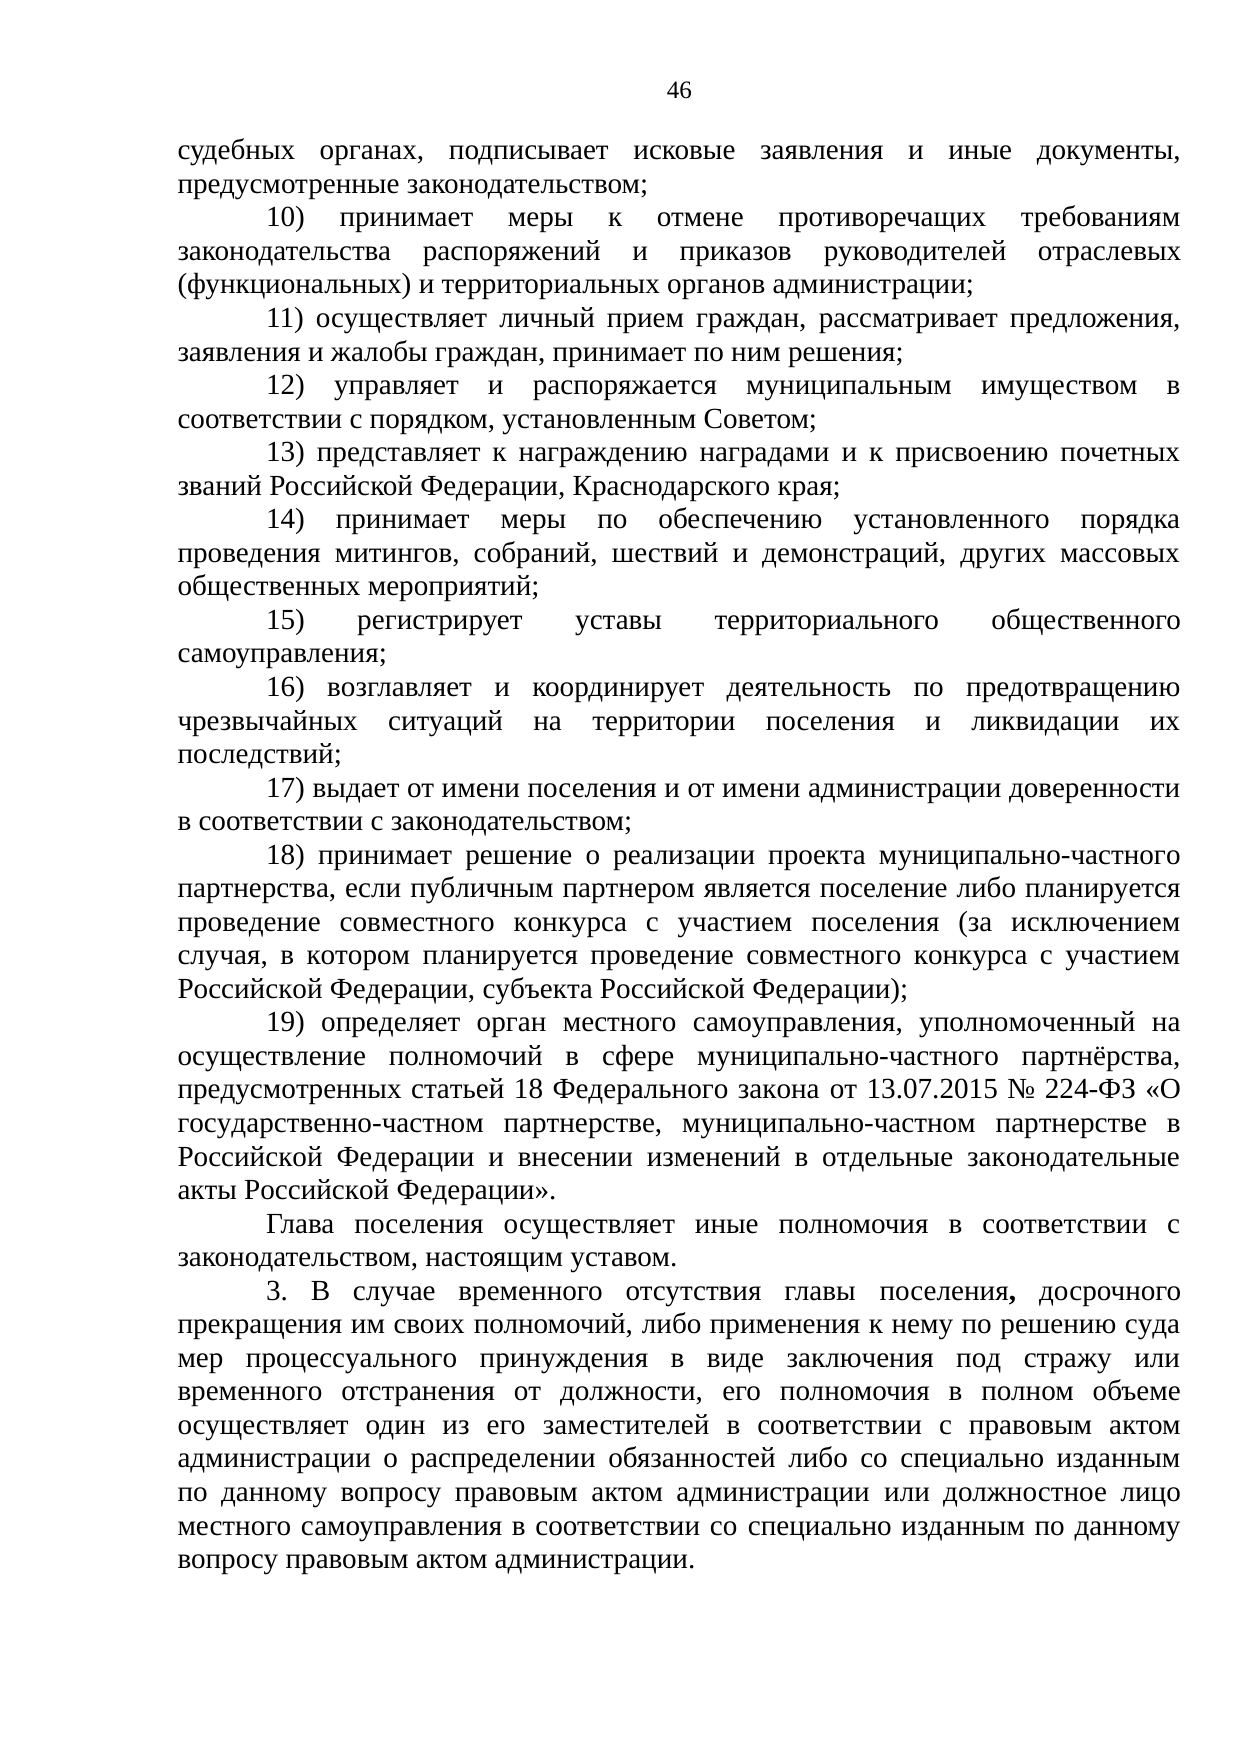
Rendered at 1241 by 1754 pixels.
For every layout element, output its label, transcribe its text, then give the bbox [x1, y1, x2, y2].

text 16) возглавляет и координирует деятельность по предотвращению чрезвычайных ситуаций на территории поселения и ликвидации их последствий; [177, 669, 1181, 770]
text 13) представляет к награждению наградами и к присвоению почетных званий Российской Федерации, Краснодарского края; [177, 434, 1181, 501]
text Глава поселения осуществляет иные полномочия в соответствии с законодательством, настоящим уставом. [177, 1206, 1181, 1273]
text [177, 132, 1181, 199]
text 10) принимает меры к отмене противоречащих требованиям законодательства распоряжений и приказов руководителей отраслевых (функциональных) и территориальных органов администрации; [177, 199, 1181, 300]
text 12) управляет и распоряжается муниципальным имуществом в соответствии с порядком, установленным Советом; [177, 367, 1181, 434]
text 3. В случае временного отсутствия главы поселения, досрочного прекращения им своих полномочий, либо применения к нему по решению суда мер процессуального принуждения в виде заключения под стражу или временного отстранения от должности, его полномочия в полном объеме осуществляет один из его заместителей в соответствии с правовым актом администрации о распределении обязанностей либо со специально изданным по данному вопросу правовым актом администрации или должностное лицо местного самоуправления в соответствии со специально изданным по данному вопросу правовым актом администрации. [177, 1273, 1181, 1575]
text 14) принимает меры по обеспечению установленного порядка проведения митингов, собраний, шествий и демонстраций, других массовых общественных мероприятий; [177, 501, 1181, 602]
text 15) регистрирует уставы территориального общественного самоуправления; [177, 602, 1181, 669]
text 11) осуществляет личный прием граждан, рассматривает предложения, заявления и жалобы граждан, принимает по ним решения; [177, 300, 1181, 367]
text 18) принимает решение о реализации проекта муниципально-частного партнерства, если публичным партнером является поселение либо планируется проведение совместного конкурса с участием поселения (за исключением случая, в котором планируется проведение совместного конкурса с участием Российской Федерации, субъекта Российской Федерации); [177, 837, 1181, 1004]
text 17) выдает от имени поселения и от имени администрации доверенности в соответствии с законодательством; [177, 770, 1181, 837]
text 19) определяет орган местного самоуправления, уполномоченный на осуществление полномочий в сфере муниципально-частного партнёрства, предусмотренных статьей 18 Федерального закона от 13.07.2015 № 224-ФЗ «О государственно-частном партнерстве, муниципально-частном партнерстве в Российской Федерации и внесении изменений в отдельные законодательные акты Российской Федерации». [177, 1004, 1181, 1206]
